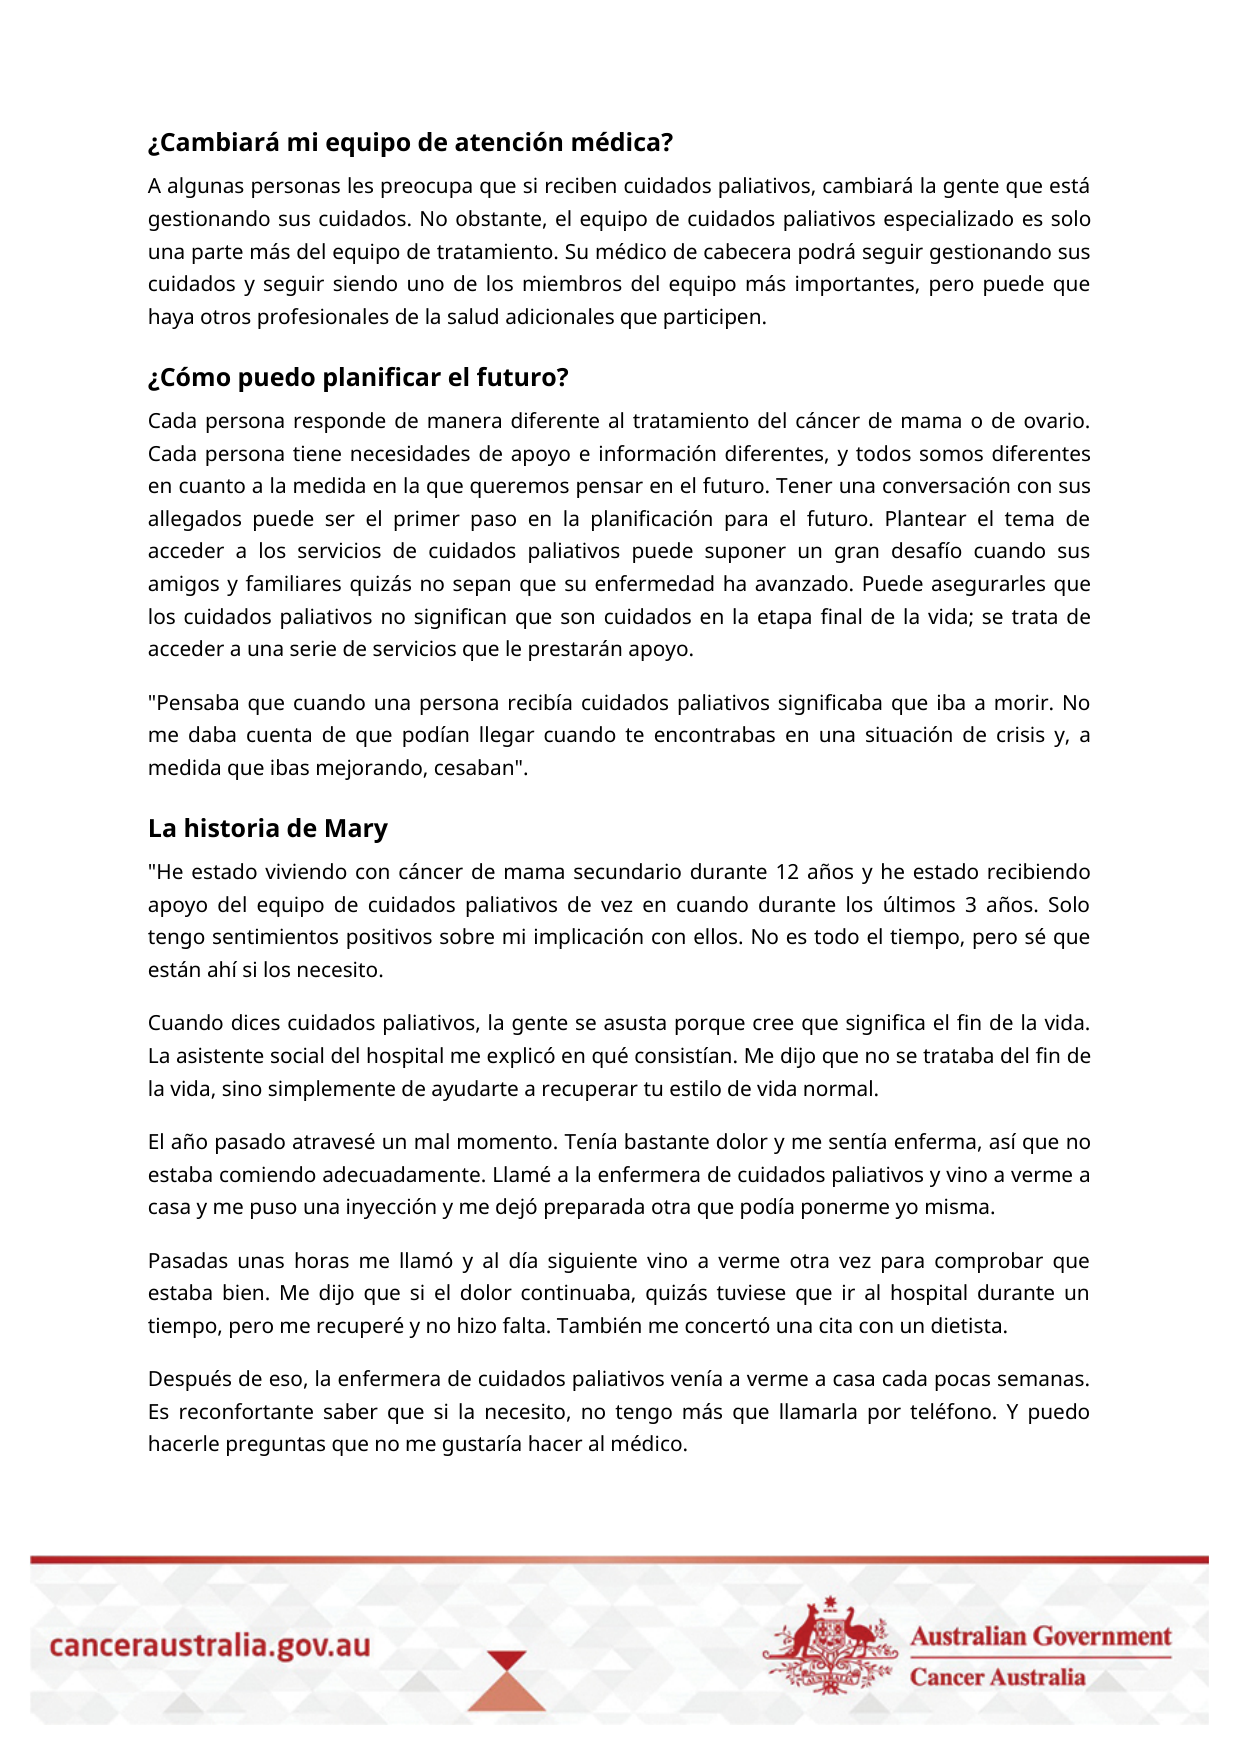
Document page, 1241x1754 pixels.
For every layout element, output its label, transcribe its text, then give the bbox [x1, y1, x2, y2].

text "Pensaba que cuando una persona recibía cuidados paliativos significaba que iba a morir. No me daba cuenta de que podían llegar cuando te encontrabas en una situación de crisis y, a medida que ibas mejorando, cesaban". [148, 688, 1092, 781]
subtitle ¿Cómo puedo planificar el futuro? [148, 359, 1092, 394]
text Cada persona responde de manera diferente al tratamiento del cáncer de mama o de ovario. Cada persona tiene necesidades de apoyo e información diferentes, y todos somos diferentes en cuanto a la medida en la que queremos pensar en el futuro. Tener una conversación con sus allegados puede ser el primer paso en la planificación para el futuro. Plantear el tema de acceder a los servicios de cuidados paliativos puede suponer un gran desafío cuando sus amigos y familiares quizás no sepan que su enfermedad ha avanzado. Puede asegurarles que los cuidados paliativos no significan que son cuidados en la etapa final de la vida; se trata de acceder a una serie de servicios que le prestarán apoyo. [148, 406, 1092, 663]
text Pasadas unas horas me llamó y al día siguiente vino a verme otra vez para comprobar que estaba bien. Me dijo que si el dolor continuaba, quizás tuviese que ir al hospital durante un tiempo, pero me recuperé y no hizo falta. También me concertó una cita con un dietista. [148, 1246, 1092, 1339]
text A algunas personas les preocupa que si reciben cuidados paliativos, cambiará la gente que está gestionando sus cuidados. No obstante, el equipo de cuidados paliativos especializado es solo una parte más del equipo de tratamiento. Su médico de cabecera podrá seguir gestionando sus cuidados y seguir siendo uno de los miembros del equipo más importantes, pero puede que haya otros profesionales de la salud adicionales que participen. [148, 172, 1092, 330]
text "He estado viviendo con cáncer de mama secundario durante 12 años y he estado recibiendo apoyo del equipo de cuidados paliativos de vez en cuando durante los últimos 3 años. Solo tengo sentimientos positivos sobre mi implicación con ellos. No es todo el tiempo, pero sé que están ahí si los necesito. [148, 857, 1092, 983]
text Cuando dices cuidados paliativos, la gente se asusta porque cree que significa el fin de la vida. La asistente social del hospital me explicó en qué consistían. Me dijo que no se trataba del fin de la vida, sino simplemente de ayudarte a recuperar tu estilo de vida normal. [148, 1008, 1092, 1102]
picture [29, 1555, 1209, 1725]
text Después de eso, la enfermera de cuidados paliativos venía a verme a casa cada pocas semanas. Es reconfortante saber que si la necesito, no tengo más que llamarla por teléfono. Y puedo hacerle preguntas que no me gustaría hacer al médico. [148, 1364, 1092, 1458]
subtitle La historia de Mary [148, 811, 1092, 845]
text El año pasado atravesé un mal momento. Tenía bastante dolor y me sentía enferma, así que no estaba comiendo adecuadamente. Llamé a la enfermera de cuidados paliativos y vino a verme a casa y me puso una inyección y me dejó preparada otra que podía ponerme yo misma. [148, 1127, 1092, 1221]
subtitle ¿Cambiará mi equipo de atención médica? [148, 125, 1092, 159]
